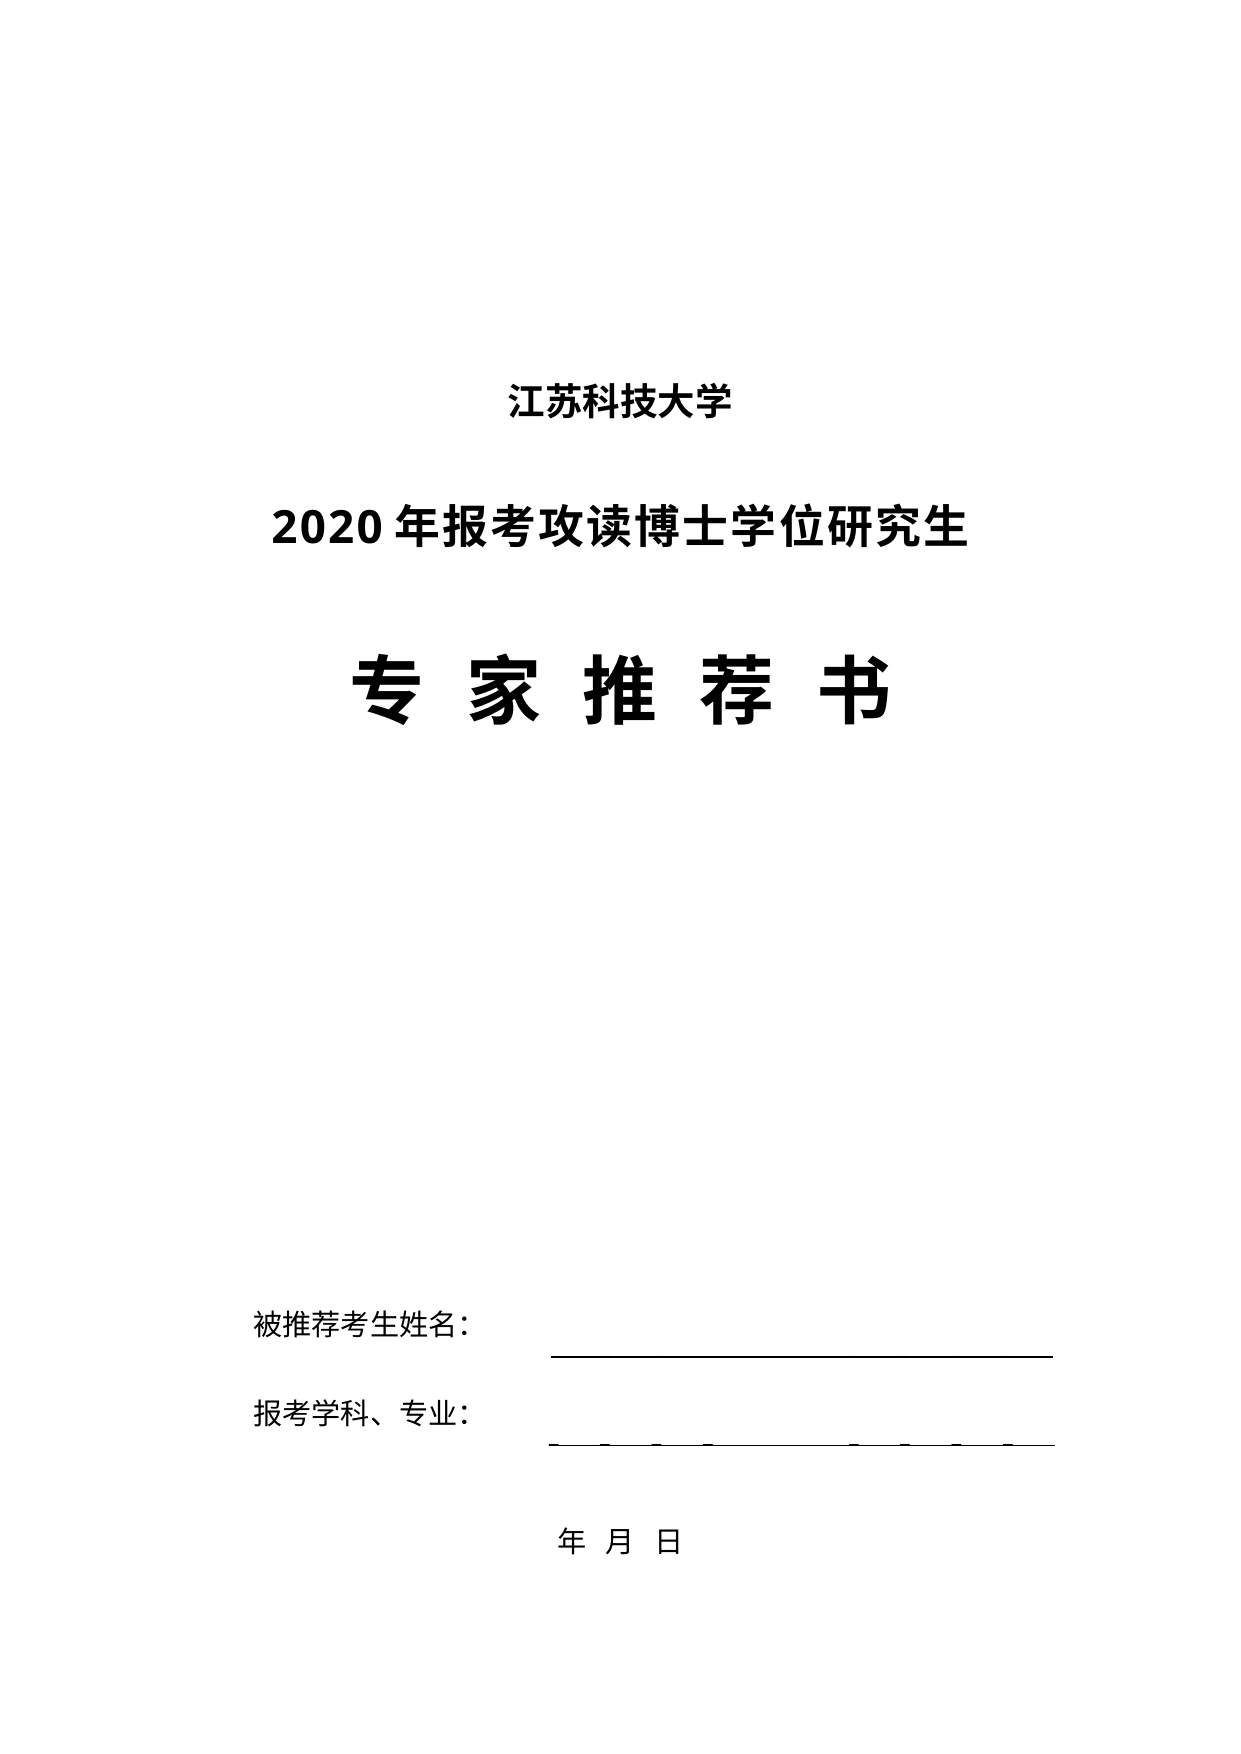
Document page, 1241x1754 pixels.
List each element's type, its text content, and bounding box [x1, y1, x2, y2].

text 年 月 日 [187, 1519, 1053, 1561]
text 2020年报考攻读博士学位研究生 [187, 491, 1053, 557]
text 专家推荐书 [187, 631, 1053, 740]
table_cell ____ ____ [498, 1367, 1064, 1456]
table_header ___ ____ [498, 1279, 1064, 1367]
text 江苏科技大学 [187, 372, 1053, 426]
table_cell 报考学科、专业： [176, 1367, 497, 1456]
table_header 被推荐考生姓名： [176, 1279, 497, 1367]
